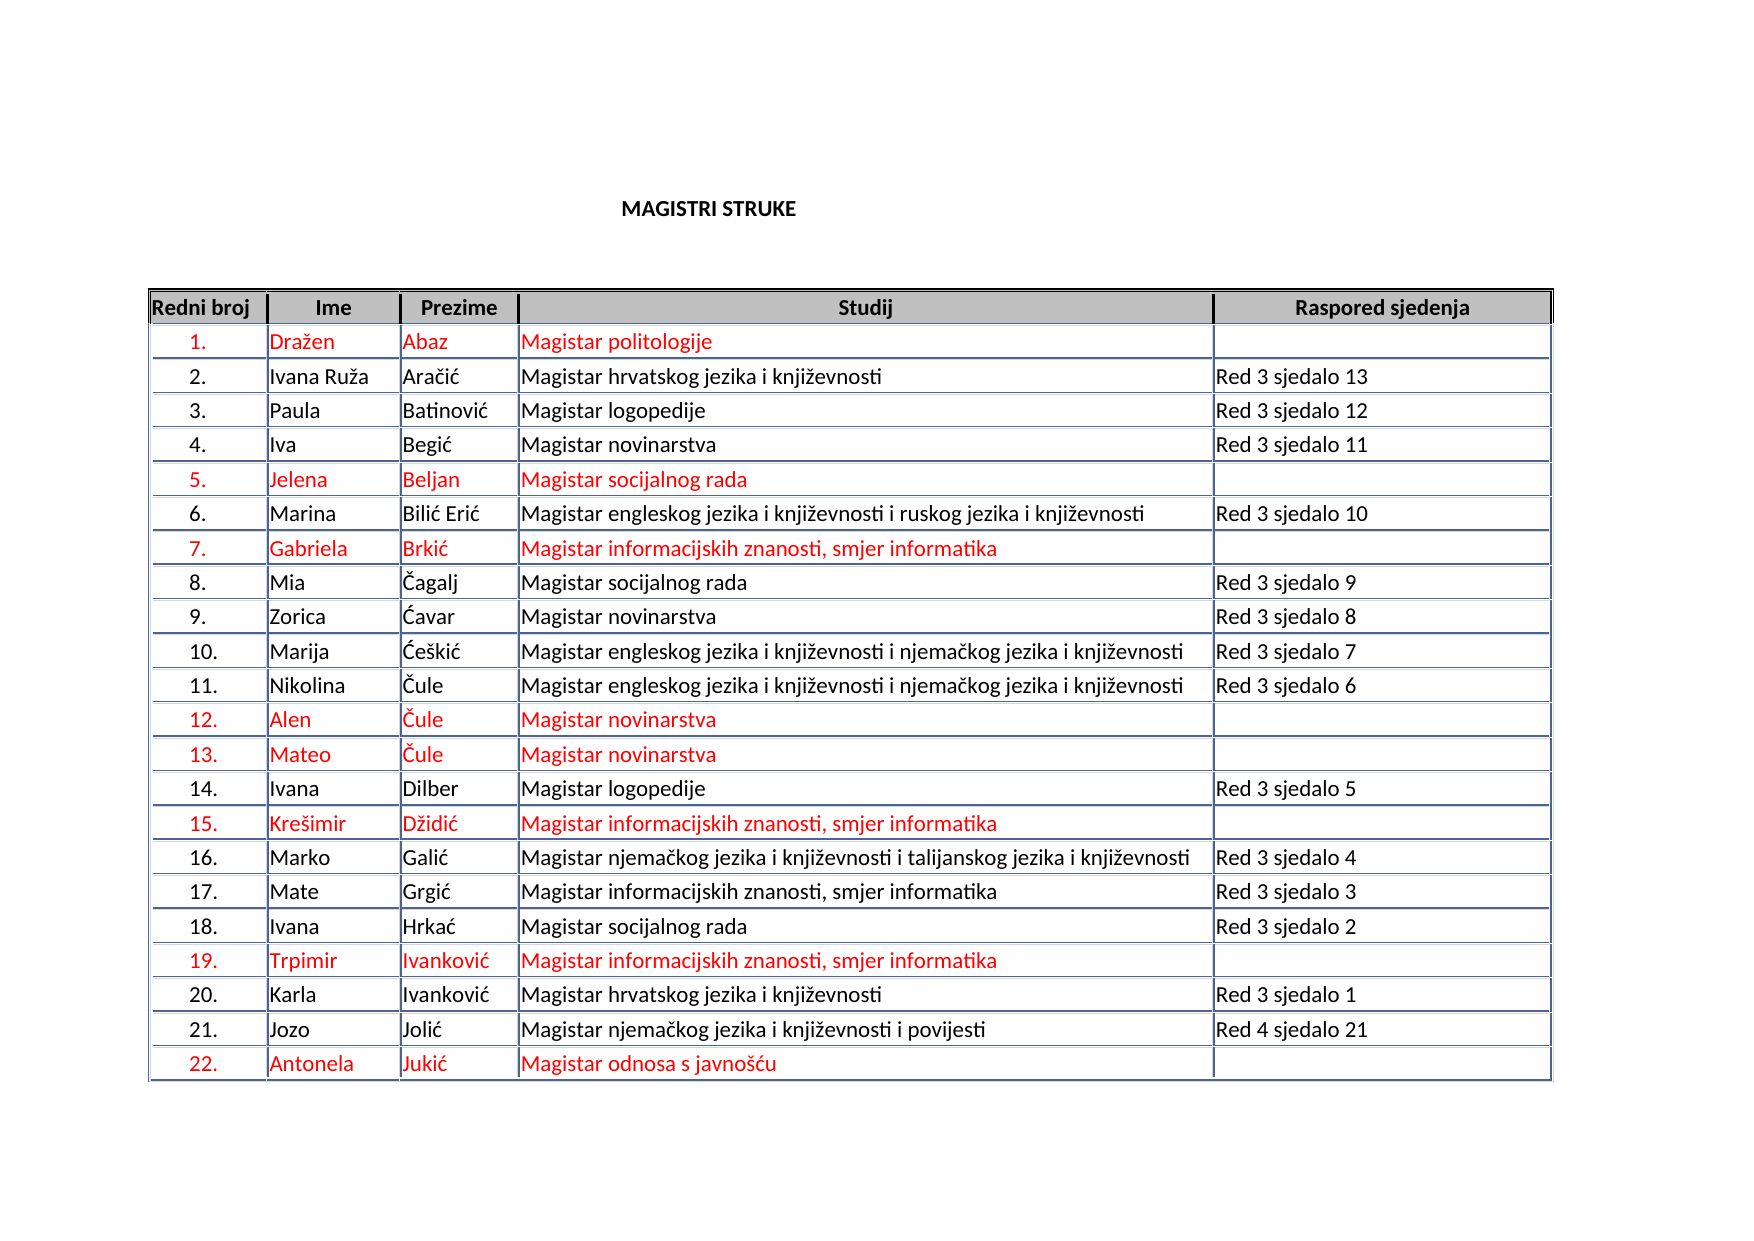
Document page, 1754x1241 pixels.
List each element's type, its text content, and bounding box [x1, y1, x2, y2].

table_cell Čule [402, 670, 517, 701]
table_header Prezime [400, 292, 518, 323]
table_cell [151, 495, 266, 529]
table_cell Galić [402, 842, 517, 873]
table_cell Dražen [269, 326, 399, 357]
table_cell Jelena [269, 464, 399, 494]
table_cell Krešimir [269, 807, 399, 838]
table_cell Marina [269, 498, 399, 529]
table_cell [149, 598, 267, 632]
table_cell Karla [269, 979, 399, 1010]
table_cell Magistar logopedije [520, 395, 1212, 426]
table_cell Bilić Erić [402, 498, 517, 529]
table_cell Ivana [269, 910, 399, 941]
table_cell Jozo [269, 1014, 399, 1044]
table_cell Red 3 sjedalo 10 [1215, 495, 1551, 529]
table_header Studij [518, 292, 1213, 323]
table_cell [149, 701, 267, 735]
table_cell Red 3 sjedalo 11 [1213, 426, 1552, 460]
table_cell Aračić [402, 360, 517, 391]
table_cell [149, 873, 267, 907]
table_cell Ćeškić [402, 635, 517, 666]
table_cell [1215, 804, 1550, 838]
table_cell Čule [402, 739, 517, 769]
table_cell Red 3 sjedalo 8 [1213, 598, 1552, 632]
table_cell Magistar njemačkog jezika i književnosti i talijanskog jezika i književnosti [520, 842, 1212, 873]
table_cell Red 3 sjedalo 4 [1215, 838, 1551, 873]
table_cell Red 3 sjedalo 13 [1215, 357, 1550, 391]
table_cell Magistar engleskog jezika i književnosti i njemačkog jezika i književnosti [520, 670, 1212, 701]
table_cell Beljan [402, 464, 517, 494]
table_cell Nikolina [269, 670, 399, 701]
table_cell Magistar engleskog jezika i književnosti i njemačkog jezika i književnosti [520, 635, 1212, 666]
table_cell Red 3 sjedalo 1 [1213, 976, 1552, 1010]
table_cell Batinović [402, 395, 517, 426]
table_cell Mia [269, 567, 399, 598]
table_cell Magistar informacijskih znanosti, smjer informatika [520, 532, 1212, 563]
table_cell Ivanković [402, 945, 517, 976]
table_cell Džidić [402, 807, 517, 838]
table_cell Dilber [402, 773, 517, 804]
table_header Ime [267, 290, 400, 323]
table_cell Red 3 sjedalo 6 [1215, 666, 1551, 701]
table_cell Magistar novinarstva [520, 601, 1212, 632]
table_cell Jukić [400, 1048, 518, 1079]
table_cell Iva [269, 429, 399, 460]
table_cell [151, 1010, 266, 1044]
table_cell Marija [269, 635, 399, 666]
table_cell [1215, 529, 1550, 563]
table_cell Magistar novinarstva [520, 704, 1212, 735]
table_cell Magistar politologije [520, 326, 1212, 357]
table_cell [151, 666, 266, 701]
table_cell Abaz [402, 326, 517, 357]
table_cell Red 3 sjedalo 2 [1215, 907, 1550, 941]
table_header Redni broj [151, 290, 267, 323]
table_cell [151, 391, 266, 426]
table_cell [151, 838, 266, 873]
table_cell Red 3 sjedalo 7 [1215, 632, 1550, 666]
table_cell Magistar hrvatskog jezika i književnosti [520, 360, 1212, 391]
table_cell [149, 976, 267, 1010]
table_cell Paula [269, 395, 399, 426]
table_cell Trpimir [269, 945, 399, 976]
table_cell Ivana [269, 773, 399, 804]
table_cell [149, 323, 267, 357]
table_cell Grgić [402, 876, 517, 907]
table_cell Čagalj [402, 567, 517, 598]
table_cell Magistar novinarstva [520, 429, 1212, 460]
table_cell Mateo [269, 739, 399, 769]
table_cell Magistar socijalnog rada [520, 464, 1212, 494]
table_cell Magistar socijalnog rada [520, 910, 1212, 941]
table_cell Red 4 sjedalo 21 [1215, 1010, 1551, 1044]
table_cell [151, 357, 266, 391]
table_cell [1215, 460, 1551, 494]
table_cell Zorica [269, 601, 399, 632]
table_cell [1213, 1045, 1551, 1079]
table_cell Mate [269, 876, 399, 907]
table_cell Marko [269, 842, 399, 873]
table_cell [151, 907, 266, 941]
table_cell [1215, 735, 1551, 769]
table_cell Red 3 sjedalo 12 [1215, 391, 1551, 426]
table_cell [151, 941, 266, 976]
table_cell [1213, 701, 1552, 735]
table_cell [1215, 941, 1551, 976]
table_cell Magistar logopedije [520, 773, 1212, 804]
table_cell Magistar odnosa s javnošću [518, 1048, 1213, 1079]
table_cell [151, 735, 266, 769]
table_cell Hrkać [402, 910, 517, 941]
table_cell Čule [402, 704, 517, 735]
table_cell Antonela [267, 1048, 400, 1079]
table_cell Magistar informacijskih znanosti, smjer informatika [520, 945, 1212, 976]
table_header Raspored sjedenja [1213, 292, 1550, 323]
text MAGISTRI STRUKE [148, 194, 1606, 222]
table_cell [151, 529, 266, 563]
table_cell Magistar informacijskih znanosti, smjer informatika [520, 876, 1212, 907]
table_cell Magistar hrvatskog jezika i književnosti [520, 979, 1212, 1010]
table_cell [151, 632, 266, 666]
table_cell Ćavar [402, 601, 517, 632]
table_cell Brkić [402, 532, 517, 563]
table_cell Gabriela [269, 532, 399, 563]
table_cell Magistar engleskog jezika i književnosti i ruskog jezika i književnosti [520, 498, 1212, 529]
table_cell [151, 770, 266, 804]
table_cell Magistar njemačkog jezika i književnosti i povijesti [520, 1014, 1212, 1044]
table_cell Red 3 sjedalo 9 [1215, 563, 1551, 598]
table_cell Jolić [402, 1014, 517, 1044]
table_cell Magistar informacijskih znanosti, smjer informatika [520, 807, 1212, 838]
table_cell Ivanković [402, 979, 517, 1010]
table_cell Ivana Ruža [269, 360, 399, 391]
table_cell Red 3 sjedalo 5 [1215, 770, 1551, 804]
table_cell Alen [269, 704, 399, 735]
table_cell [151, 804, 266, 838]
table_cell Magistar socijalnog rada [520, 567, 1212, 598]
table_cell [151, 1045, 267, 1079]
table_cell [149, 426, 267, 460]
table_cell Magistar novinarstva [520, 739, 1212, 769]
table_cell [151, 563, 266, 598]
table_cell [151, 460, 266, 494]
table_cell [1213, 323, 1552, 357]
table_cell Red 3 sjedalo 3 [1213, 873, 1552, 907]
table_cell Begić [402, 429, 517, 460]
